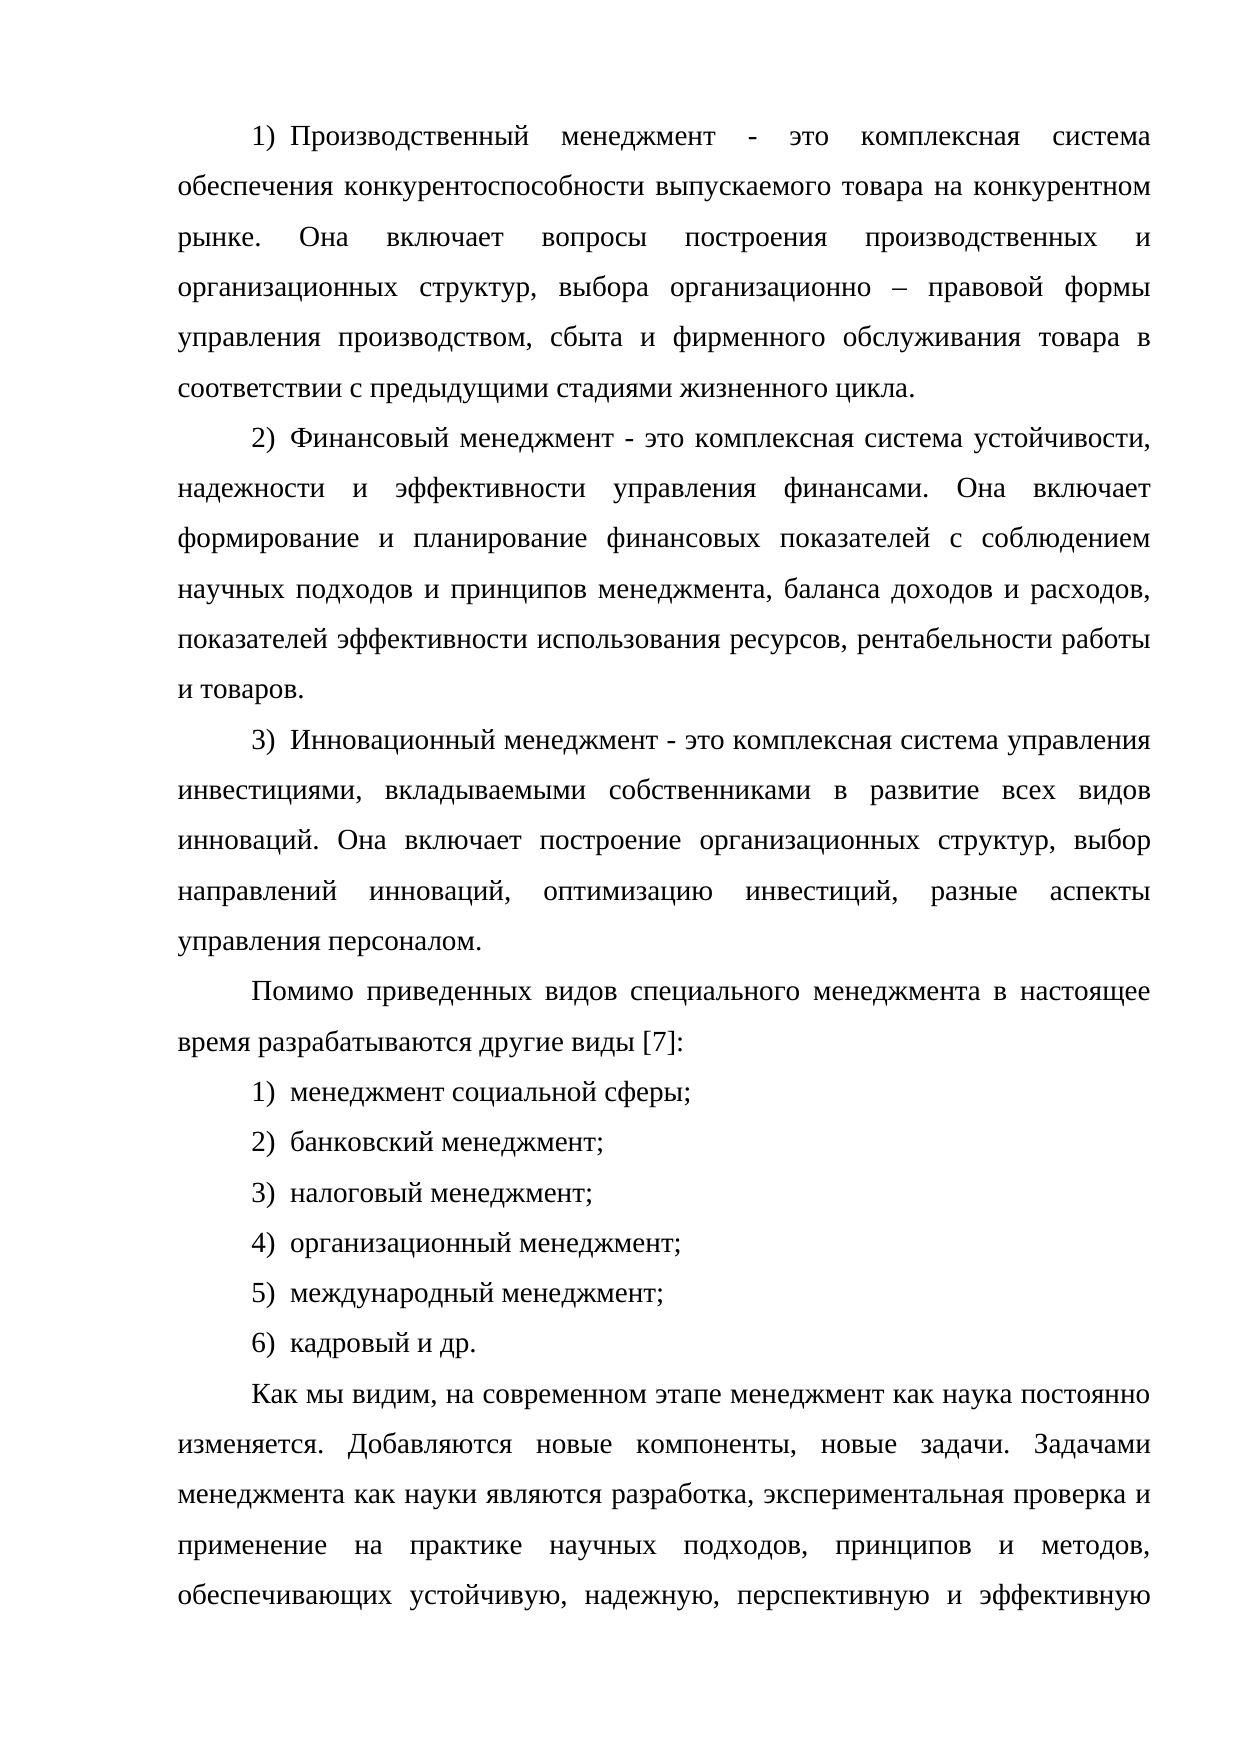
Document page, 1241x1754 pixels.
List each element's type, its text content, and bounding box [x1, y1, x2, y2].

list банковский менеджмент; [177, 1124, 1152, 1158]
list менеджмент социальной сферы; [177, 1074, 1152, 1108]
list международный менеджмент; [177, 1275, 1152, 1309]
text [177, 1376, 1152, 1611]
list Инновационный менеджмент - это комплексная система управления инвестициями, вкладываемыми собственниками в развитие всех видов инноваций. Она включает построение организационных структур, выбор направлений инноваций, оптимизацию инвестиций, разные аспекты управления персоналом. [177, 722, 1152, 957]
text Помимо приведенных видов специального менеджмента в настоящее время разрабатываются другие виды [7]: [177, 973, 1152, 1057]
list Производственный менеджмент - это комплексная система обеспечения конкурентоспособности выпускаемого товара на конкурентном рынке. Она включает вопросы построения производственных и организационных структур, выбора организационно – правовой формы управления производством, сбыта и фирменного обслуживания товара в соответствии с предыдущими стадиями жизненного цикла. [177, 118, 1152, 403]
list налоговый менеджмент; [177, 1175, 1152, 1208]
list кадровый и др. [177, 1326, 1152, 1359]
list организационный менеджмент; [177, 1225, 1152, 1258]
list Финансовый менеджмент - это комплексная система устойчивости, надежности и эффективности управления финансами. Она включает формирование и планирование финансовых показателей с соблюдением научных подходов и принципов менеджмента, баланса доходов и расходов, показателей эффективности использования ресурсов, рентабельности работы и товаров. [177, 420, 1152, 705]
